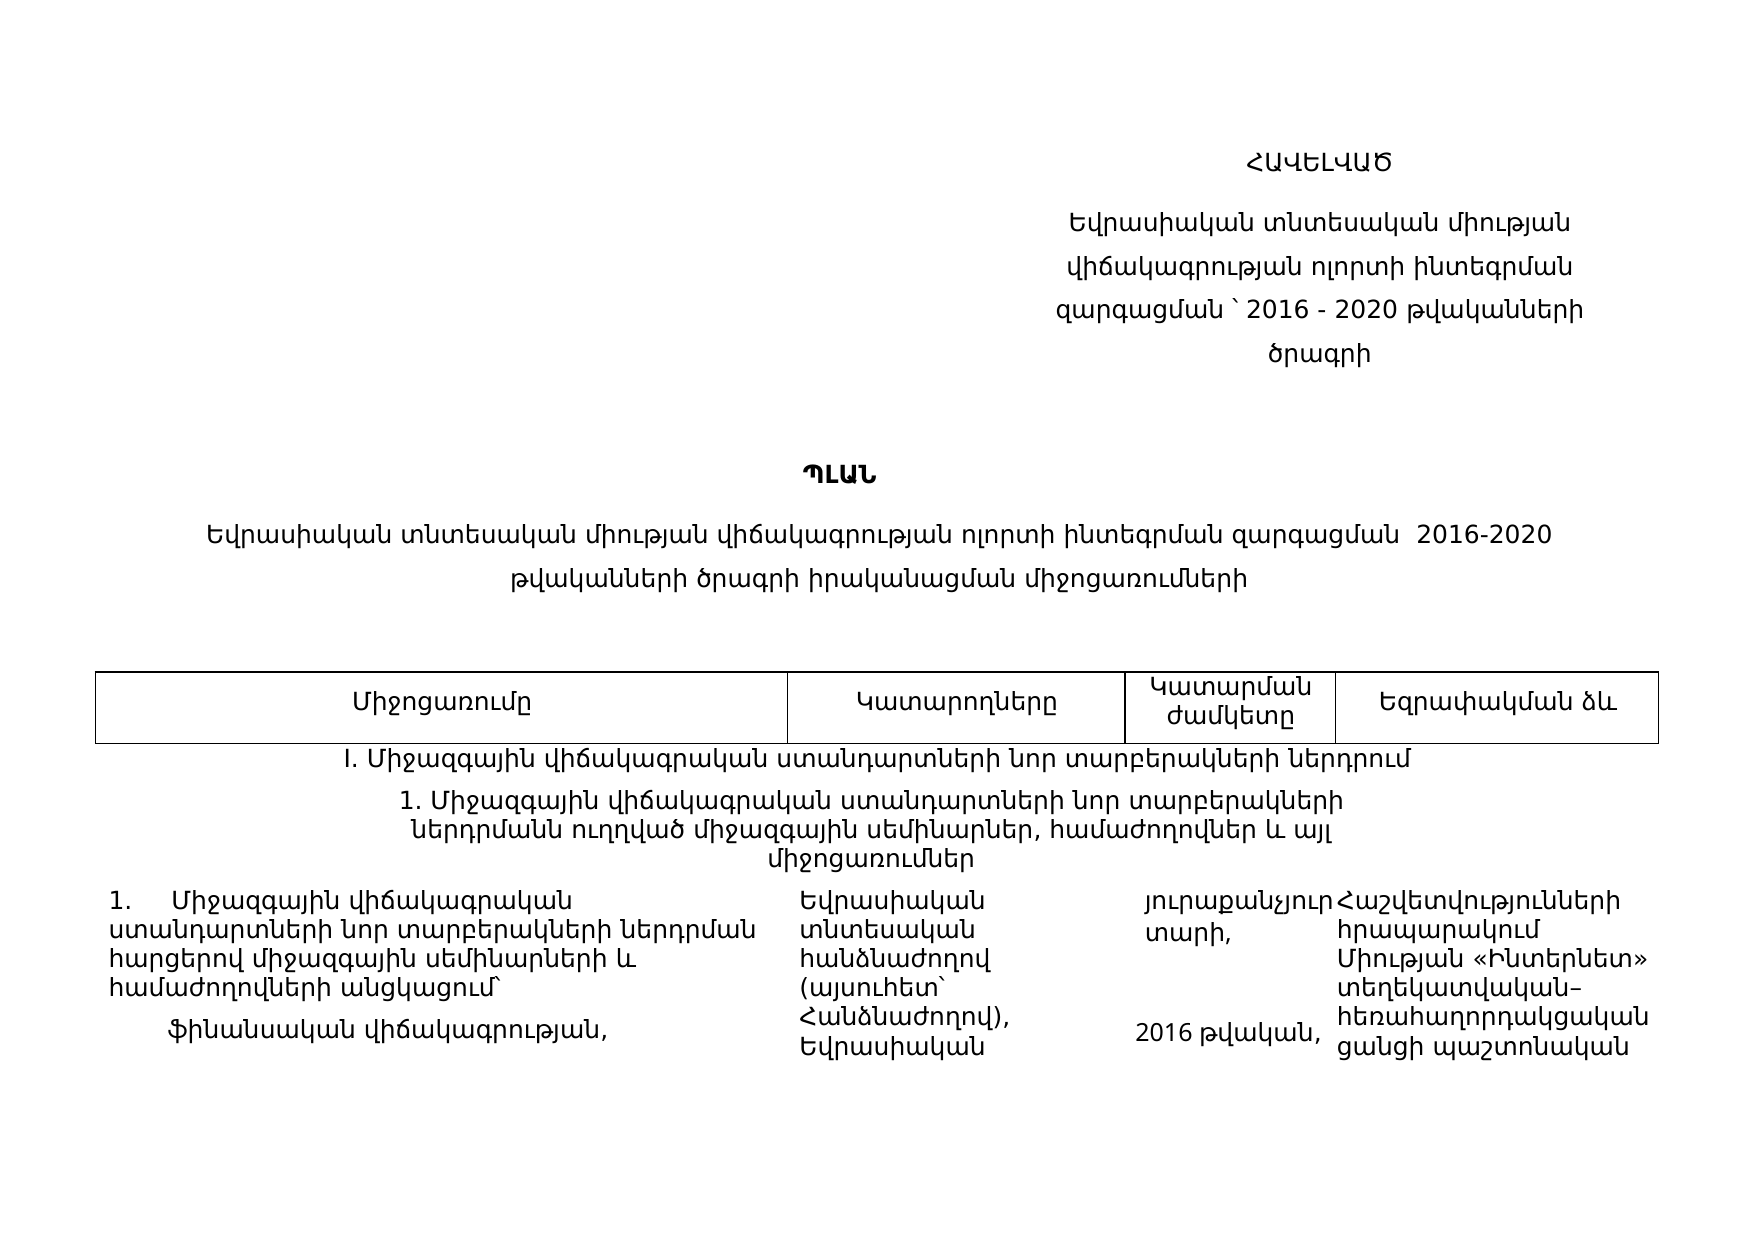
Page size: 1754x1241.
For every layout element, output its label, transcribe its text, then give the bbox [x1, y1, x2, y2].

text Եվրասիական տնտեսական միության վիճակագրության ոլորտի ինտեգրման զարգացման ՝ 2016 - 2020 թվականների ծրագրի [1034, 208, 1606, 368]
table_header Կատարողները [788, 673, 1124, 743]
table_cell ֆինանսական վիճակագրության, [95, 1015, 787, 1062]
table_header Կատարման ժամկետը [1126, 673, 1335, 743]
table_header Եզրափակման ձև [1336, 673, 1658, 743]
table_cell I. Միջազգային վիճակագրական ստանդարտների նոր տարբերակների ներդրում [95, 744, 1659, 786]
text ՀԱՎԵԼՎԱԾ [1034, 148, 1606, 177]
table_cell 1. Միջազգային վիճակագրական ստանդարտների նոր տարբերակների ներդրման հարցերով միջազգային սեմինարների և համաժողովների անցկացում՝ [95, 886, 787, 1015]
table_cell Հաշվետվությունների հրապարակում Միության «Ինտերնետ» տեղեկատվական–հեռահաղորդակցական ցանցի պաշտոնական կայքում [1336, 886, 1659, 1062]
table_cell 2016 թվական, 2018 թվական, [1125, 1015, 1336, 1062]
text Եվրասիական տնտեսական միության վիճակագրության ոլորտի ինտեգրման զարգացման 2016-2020 թվականների ծրագրի իրականացման միջոցառումների [152, 521, 1606, 593]
table_cell յուրաքանչյուր տարի, [1125, 886, 1336, 1015]
table_cell Եվրասիական տնտեսական հանձնաժողով (այսուհետ՝ Հանձնաժողով), Եվրասիական տնտեսական միության անդամ պետությունների պետական մարմիններ (այսուհետ՝ համապատասխանաբար Միություն, անդամ պետություններ)՝ ներառյալ կենտրոնական (ազգային) բանկերը, որոնց վրա դրված են Միության անդամ պետությունների պաշտոնական վիճակագրական տեղեկատվության ձևավորման գործառույթները (այսուհետ՝ լիազորված մարմիններ): [788, 886, 1125, 1062]
subtitle ՊԼԱՆ [73, 460, 1606, 489]
table_cell 1. Միջազգային վիճակագրական ստանդարտների նոր տարբերակների ներդրմանն ուղղված միջազգային սեմինարներ, համաժողովներ և այլ միջոցառումներ [95, 786, 1659, 886]
table_header Միջոցառումը [96, 673, 787, 743]
